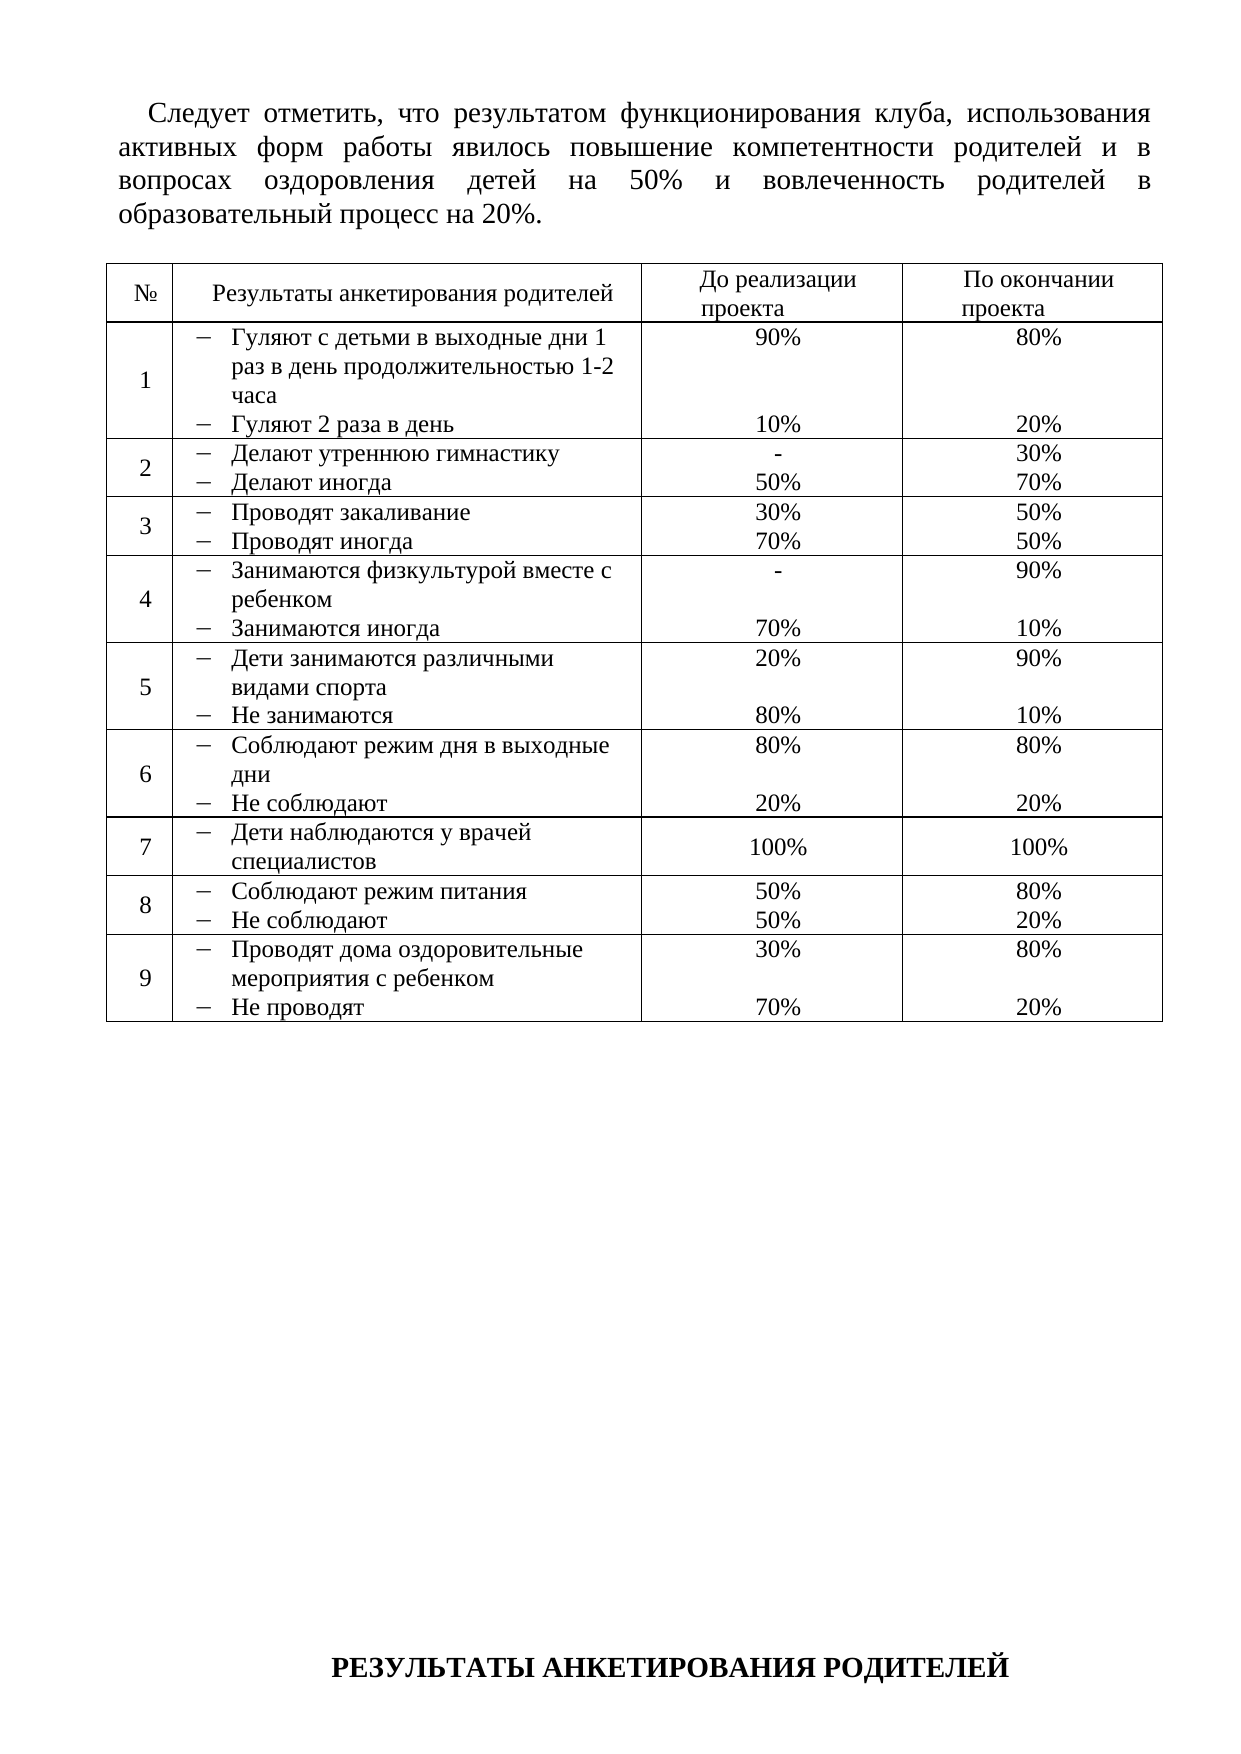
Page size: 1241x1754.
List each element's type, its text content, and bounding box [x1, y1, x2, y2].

table_cell 1 [107, 323, 172, 437]
table_cell 100% [642, 818, 902, 875]
table_cell 80% 20% [642, 730, 902, 816]
table_cell 5 [107, 643, 172, 729]
table_cell 2 [107, 439, 172, 496]
table_cell 90% 10% [642, 323, 902, 437]
text Следует отметить, что результатом функционирования клуба, использования активных форм работы явилось повышение компетентности родителей и в вопросах оздоровления детей на 50% и вовлеченность родителей в образовательный процесс на 20%. [118, 95, 1152, 229]
table_cell 30% 70% [642, 497, 902, 554]
table_cell 50% 50% [642, 876, 902, 933]
table_cell 90% 10% [903, 643, 1162, 729]
table_cell Дети занимаются различными видами спорта Не занимаются [173, 643, 641, 729]
table_cell 8 [107, 876, 172, 933]
table_cell 50% 50% [903, 497, 1162, 554]
table_cell 30% 70% [642, 935, 902, 1021]
table_cell Соблюдают режим дня в выходные дни Не соблюдают [173, 730, 641, 816]
table_cell Проводят закаливание Проводят иногда [173, 497, 641, 554]
table_cell 20% 80% [642, 643, 902, 729]
table_cell Соблюдают режим питания Не соблюдают [173, 876, 641, 933]
table_cell Дети наблюдаются у врачей специалистов [173, 818, 641, 875]
table_header По окончании проекта [903, 264, 1162, 321]
table_cell 80% 20% [903, 323, 1162, 437]
text РЕЗУЛЬТАТЫ АНКЕТИРОВАНИЯ РОДИТЕЛЕЙ [118, 1650, 1152, 1684]
table_header № [107, 264, 172, 321]
table_cell 80% 20% [903, 876, 1162, 933]
table_cell 80% 20% [903, 935, 1162, 1021]
table_cell Делают утреннюю гимнастику Делают иногда [173, 439, 641, 496]
table_cell 7 [107, 818, 172, 875]
table_cell 30% 70% [903, 439, 1162, 496]
table_cell Проводят дома оздоровительные мероприятия с ребенком Не проводят [173, 935, 641, 1021]
table_header Результаты анкетирования родителей [173, 264, 641, 321]
table_cell Гуляют с детьми в выходные дни 1 раз в день продолжительностью 1-2 часа Гуляют 2 раза в день [173, 323, 641, 437]
table_cell 3 [107, 497, 172, 554]
table_cell 80% 20% [903, 730, 1162, 816]
table_cell 9 [107, 935, 172, 1021]
table_cell - 70% [642, 556, 902, 642]
table_cell 90% 10% [903, 556, 1162, 642]
table_cell Занимаются физкультурой вместе с ребенком Занимаются иногда [173, 556, 641, 642]
table_cell 6 [107, 730, 172, 816]
table_cell - 50% [642, 439, 902, 496]
table_cell 4 [107, 556, 172, 642]
table_cell 100% [903, 818, 1162, 875]
table_header До реализации проекта [642, 264, 902, 321]
